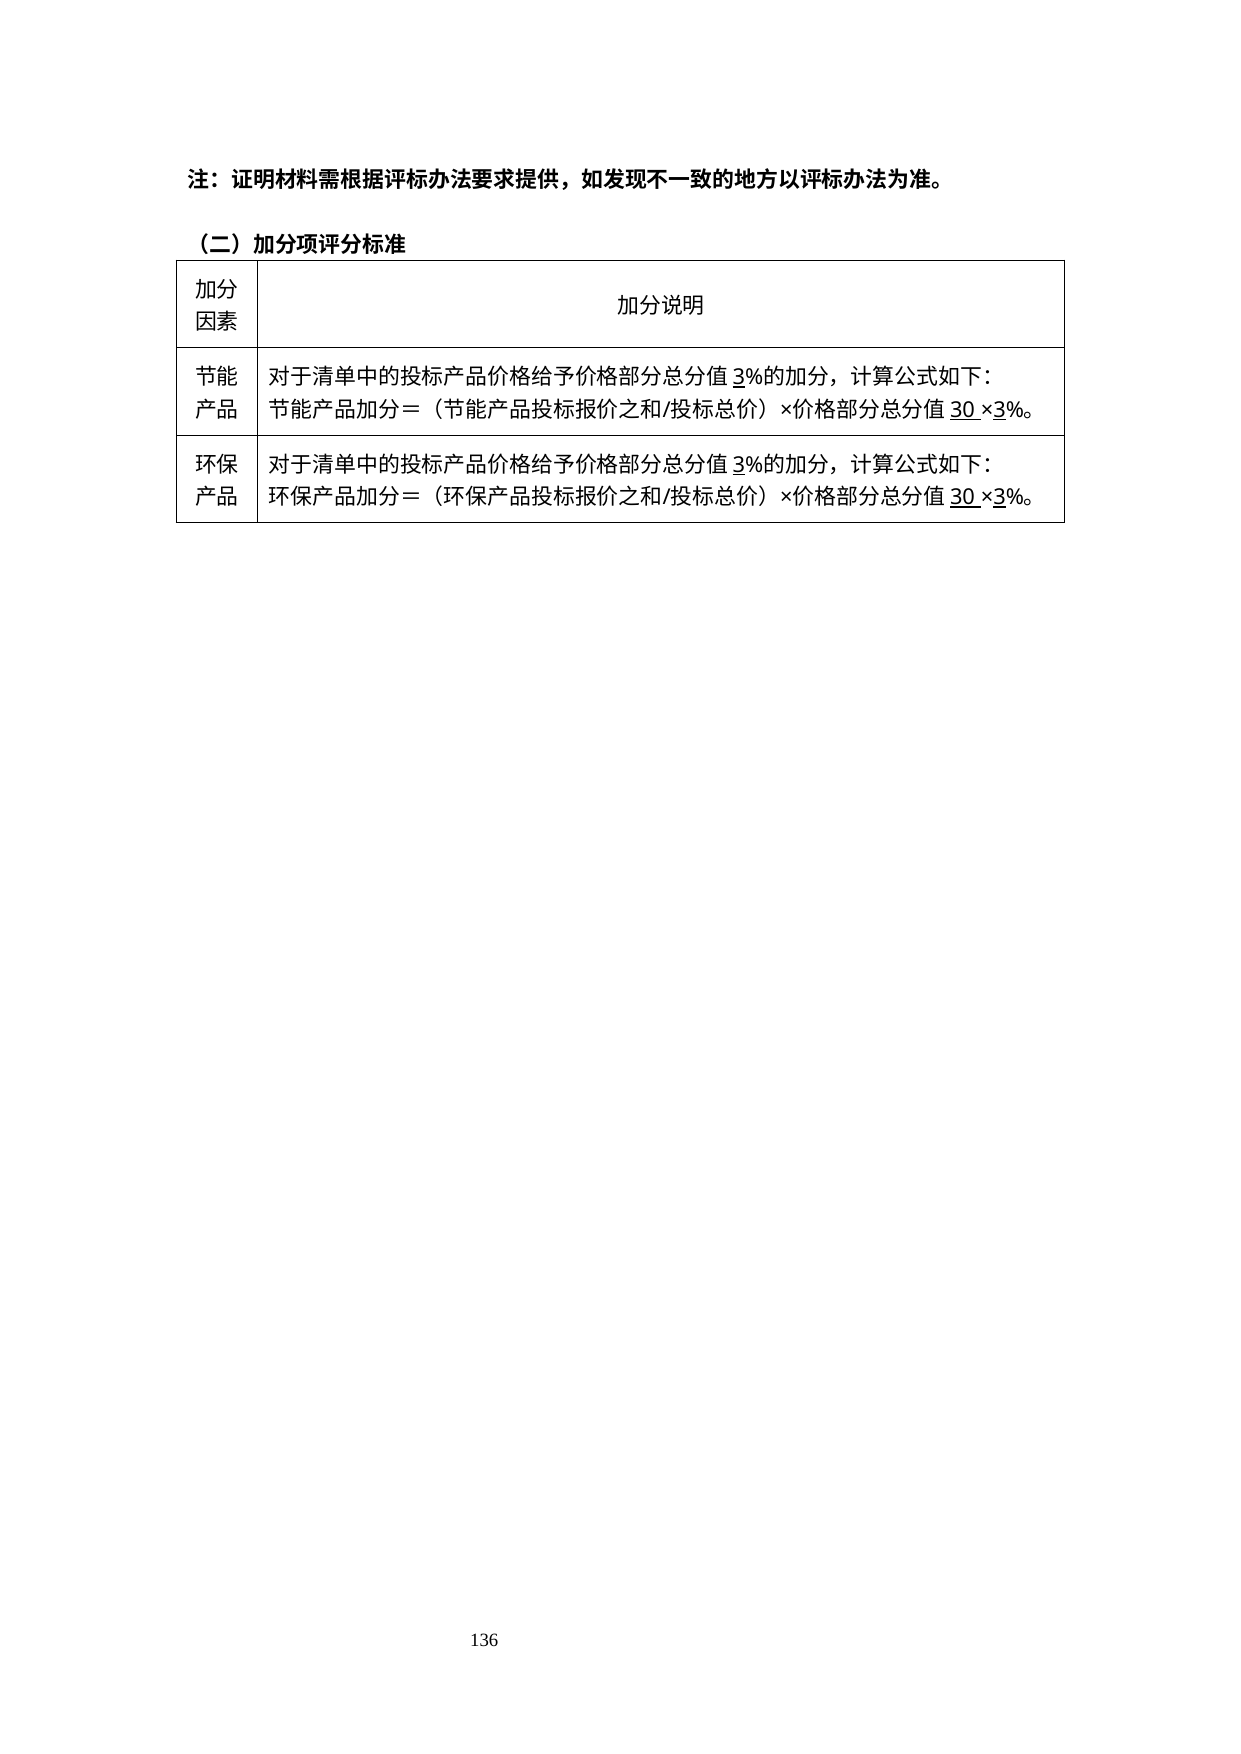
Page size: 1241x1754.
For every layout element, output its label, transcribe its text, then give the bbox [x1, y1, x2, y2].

table_cell 环保 产品 [177, 436, 257, 522]
text （二）加分项评分标准 [187, 227, 1053, 259]
table_header 加分 因素 [177, 261, 257, 347]
table_cell 节能 产品 [177, 348, 257, 434]
table_cell 对于清单中的投标产品价格给予价格部分总分值3%的加分，计算公式如下： 节能产品加分＝（节能产品投标报价之和/投标总价）×价格部分总分值30 ×3%。 [258, 348, 1064, 434]
table_cell 对于清单中的投标产品价格给予价格部分总分值3%的加分，计算公式如下： 环保产品加分＝（环保产品投标报价之和/投标总价）×价格部分总分值30 ×3%。 [258, 436, 1064, 522]
text 注：证明材料需根据评标办法要求提供，如发现不一致的地方以评标办法为准。 [187, 162, 1053, 194]
table_header 加分说明 [258, 261, 1064, 347]
